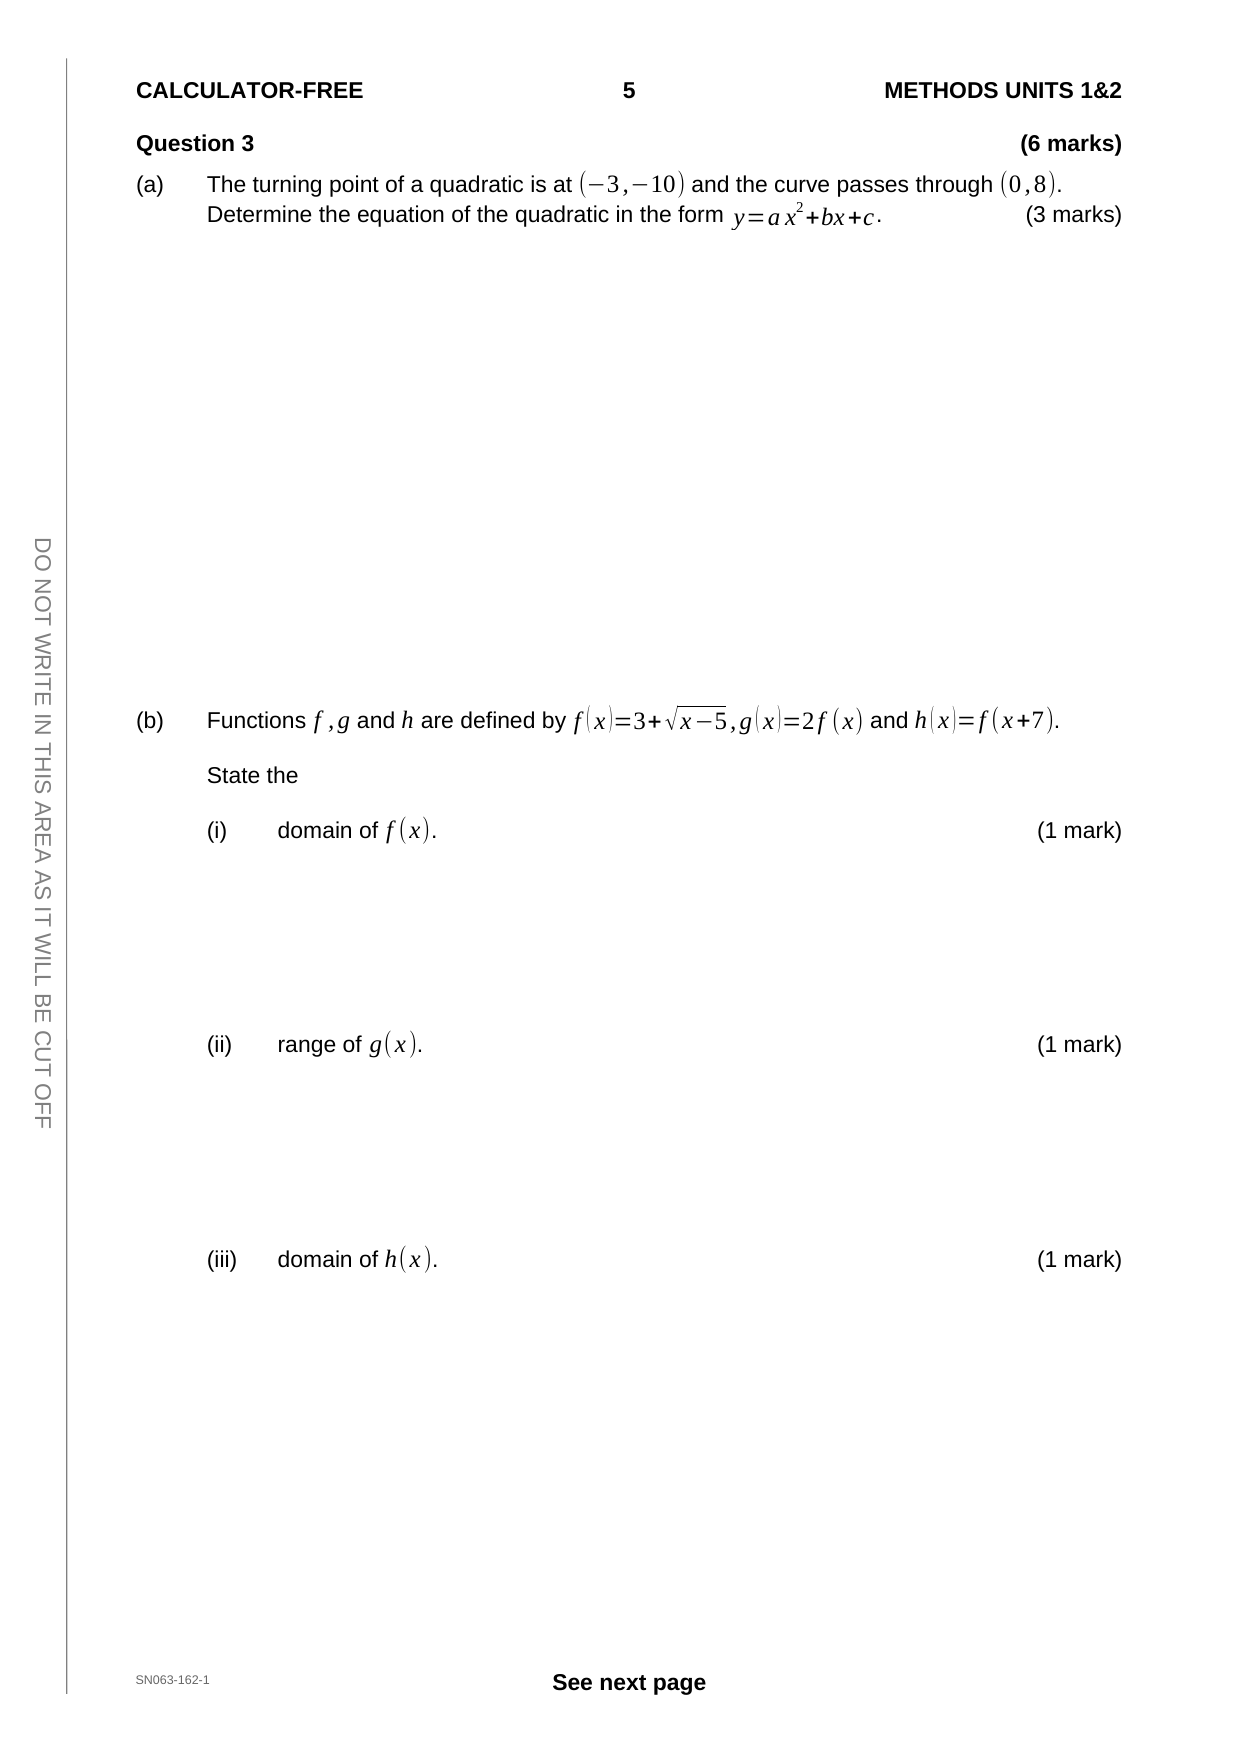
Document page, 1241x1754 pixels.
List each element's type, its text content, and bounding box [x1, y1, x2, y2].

text State the [136, 762, 1122, 788]
text (iii) domain of . (1 mark) [207, 1244, 1122, 1274]
text (i) domain of . (1 mark) [207, 815, 1122, 845]
text (ii) range of . (1 mark) [207, 1029, 1122, 1059]
text Question 3 (6 marks) [136, 130, 1122, 156]
text (b) Functions and are defined by and . [136, 704, 1122, 736]
text (a) The turning point of a quadratic is at and the curve passes through . Determine the equation of the quadratic in the form . (3 marks) [136, 169, 1122, 230]
